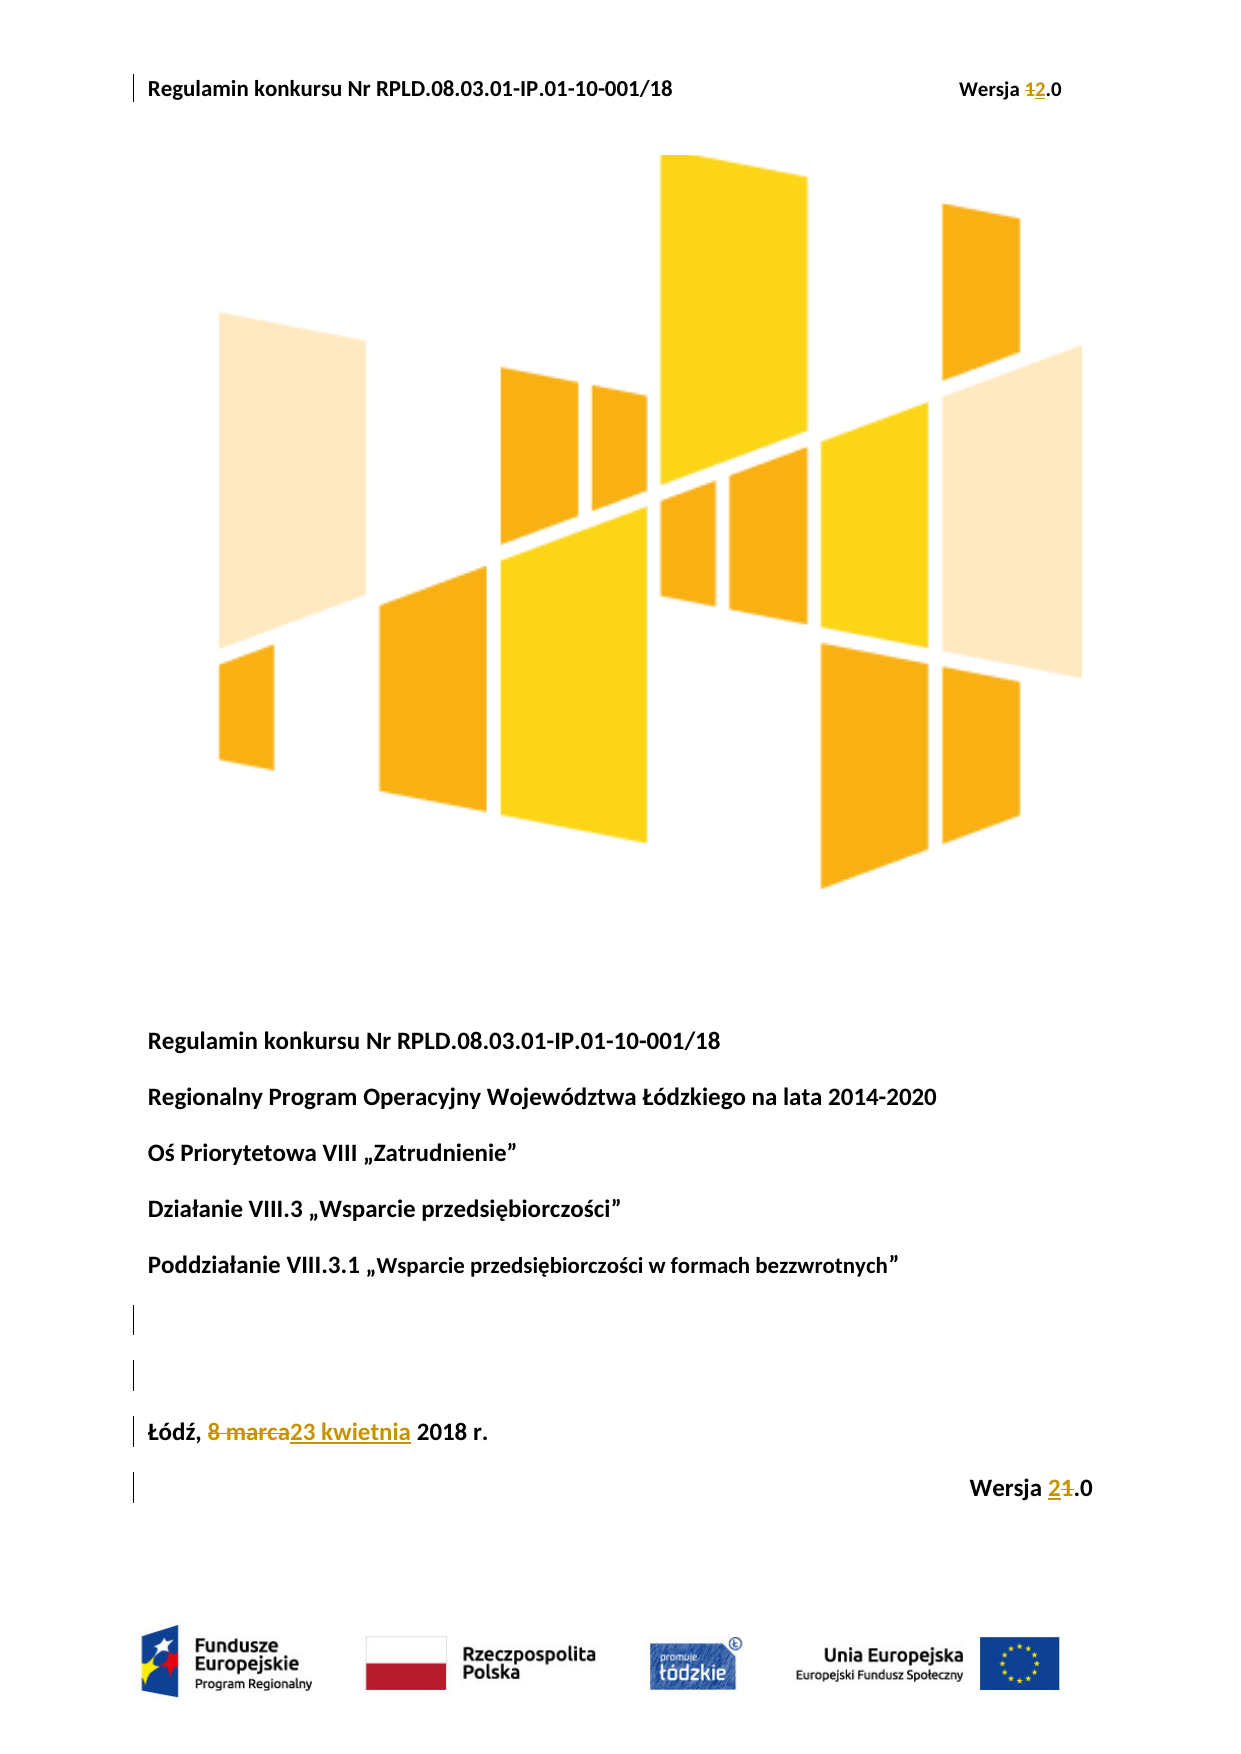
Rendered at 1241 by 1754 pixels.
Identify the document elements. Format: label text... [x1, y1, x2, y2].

text Wersja .0 [148, 1472, 1093, 1503]
text Regulamin konkursu Nr RPLD.08.03.01-IP.01-10-001/18 [148, 1025, 1093, 1056]
picture [159, 155, 1082, 973]
text Łódź, 2018 r. [148, 1416, 1093, 1447]
text Poddziałanie VIII.3.1 „Wsparcie przedsiębiorczości w formach bezzwrotnych” [148, 1249, 1093, 1279]
text Regionalny Program Operacyjny Województwa Łódzkiego na lata 2014-2020 [148, 1081, 1093, 1112]
text Działanie VIII.3 „Wsparcie przedsiębiorczości” [148, 1193, 1093, 1223]
picture [53, 1563, 1105, 1753]
text Oś Priorytetowa VIII „Zatrudnienie” [148, 1137, 1093, 1168]
